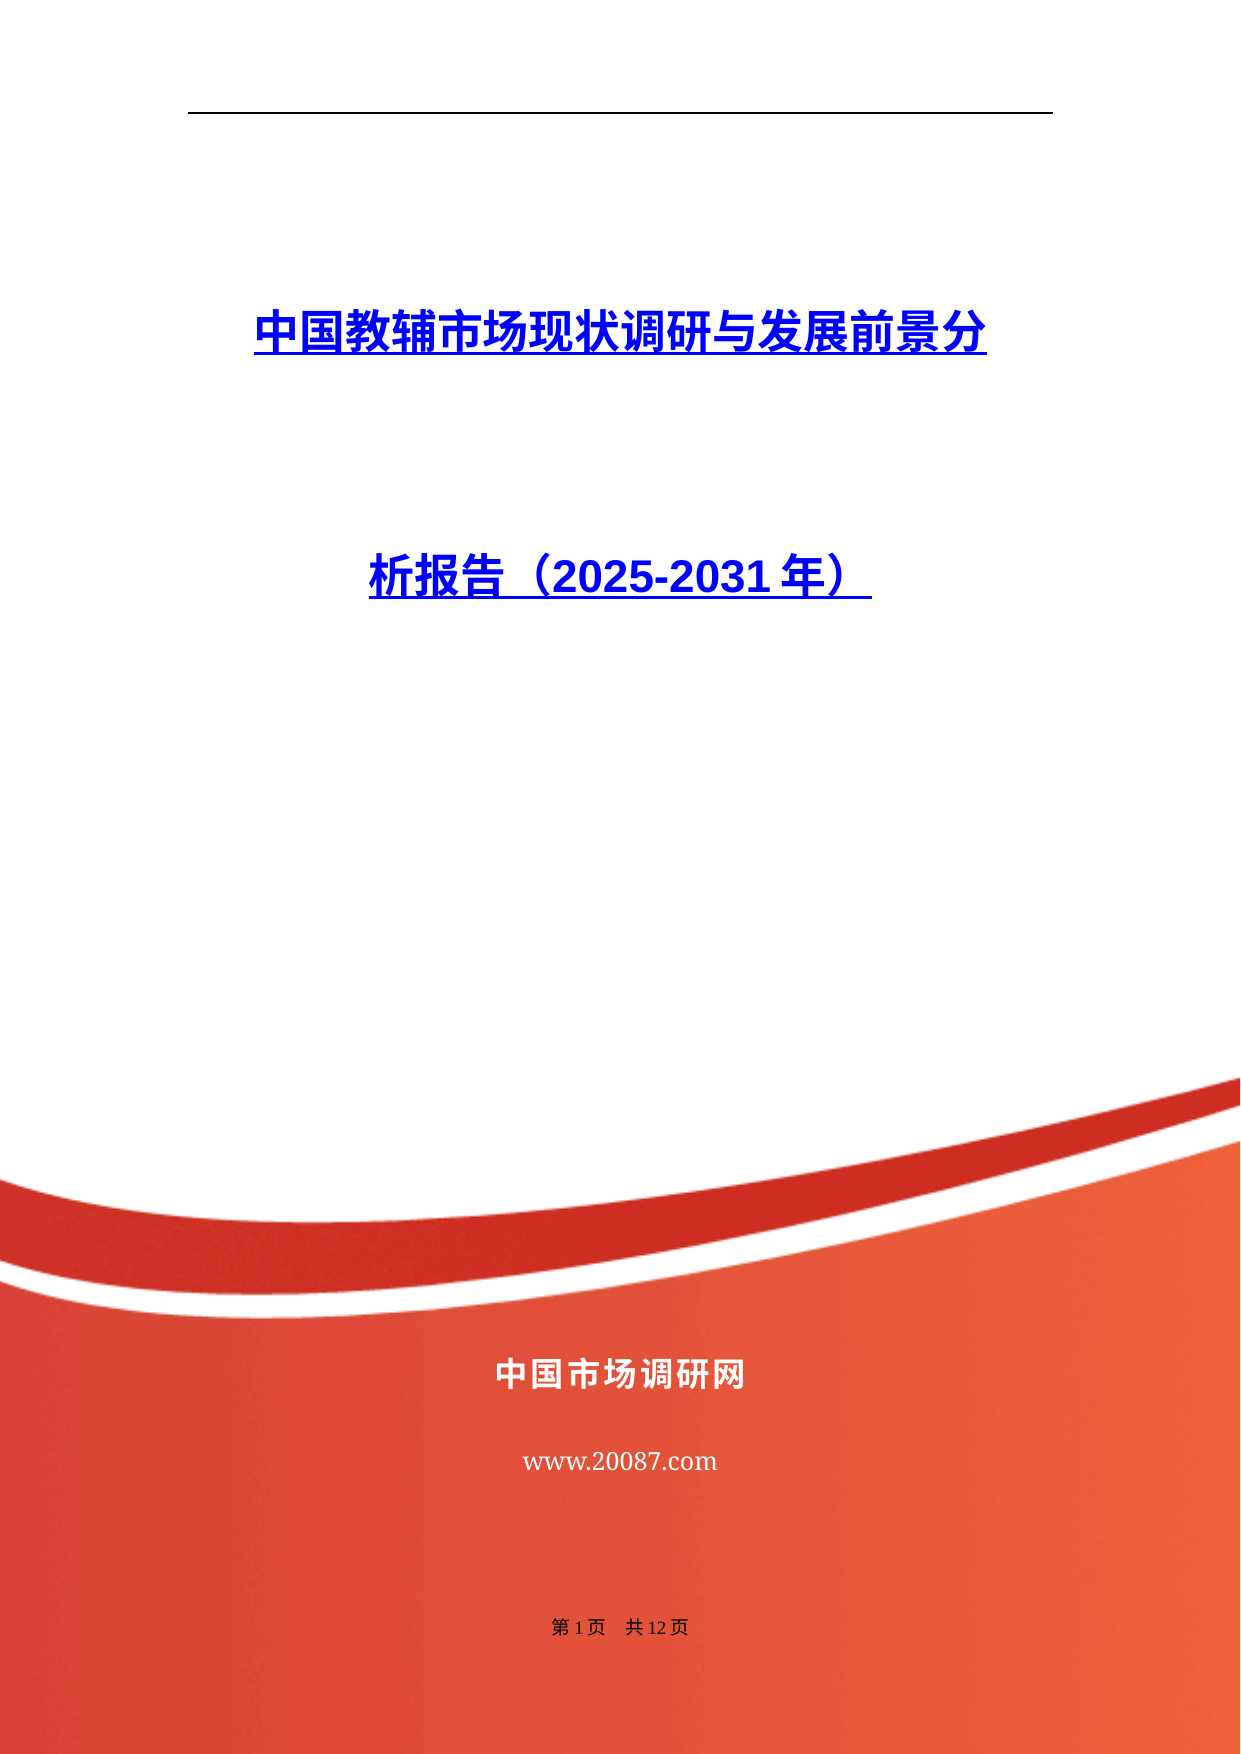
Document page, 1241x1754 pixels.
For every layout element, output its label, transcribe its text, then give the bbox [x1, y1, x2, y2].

text www.20087.com [187, 1428, 1053, 1493]
subtitle 中国市场调研网 [187, 1339, 1053, 1404]
picture [0, 1006, 1241, 1754]
table_header 中国教辅市场现状调研与发展前景分析报告（2025-2031年） [188, 207, 1053, 773]
